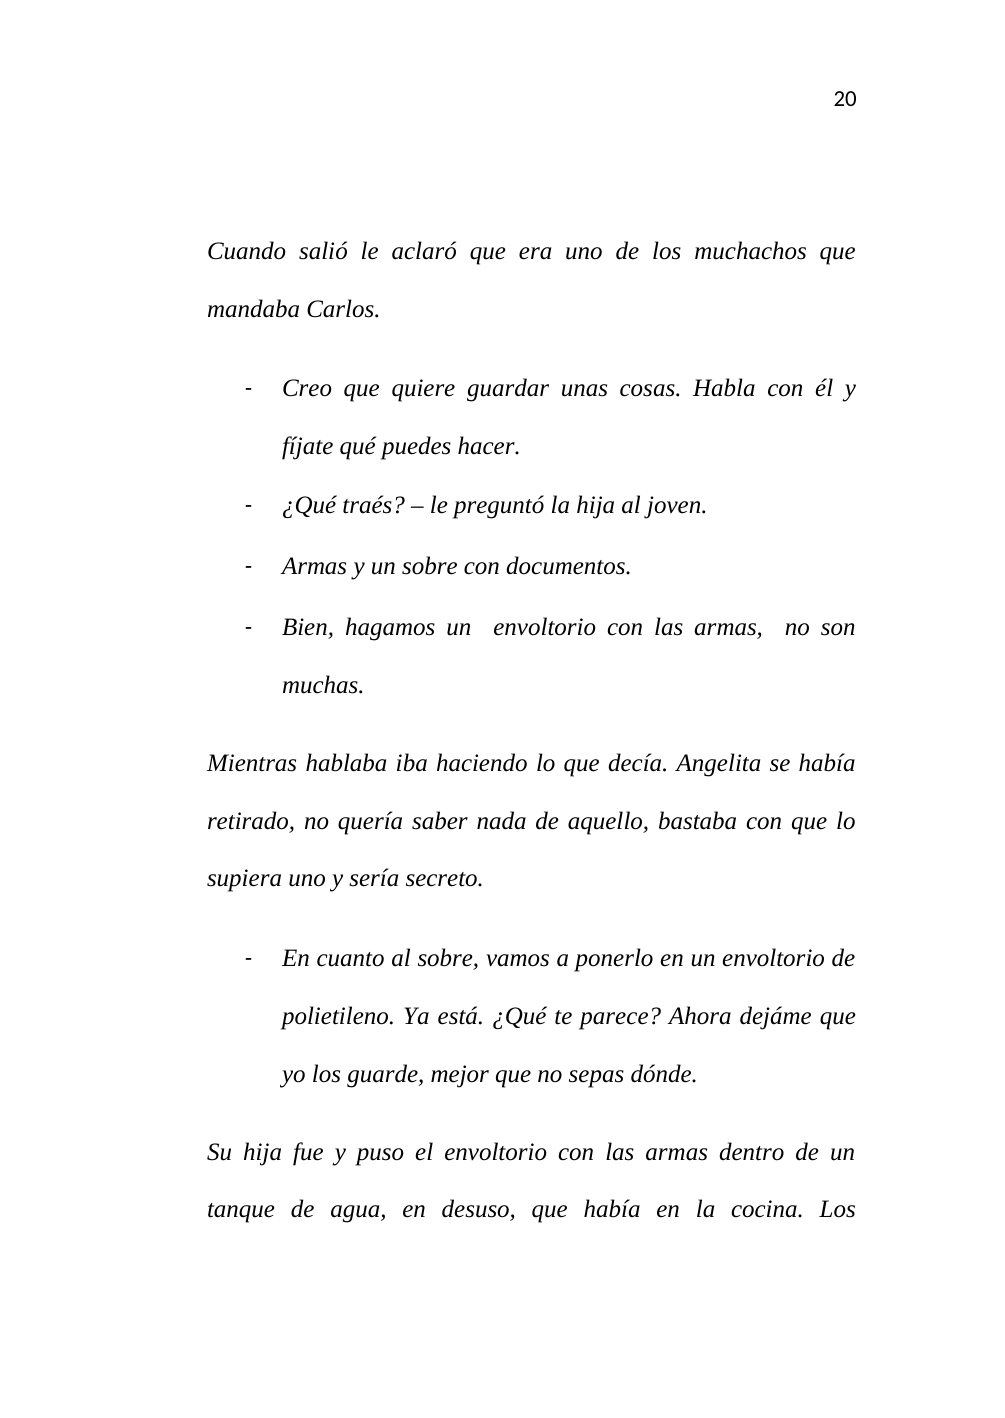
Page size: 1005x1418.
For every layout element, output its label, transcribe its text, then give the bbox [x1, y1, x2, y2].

list Bien, hagamos un envoltorio con las armas, no son muchas. [244, 611, 856, 699]
list En cuanto al sobre, vamos a ponerlo en un envoltorio de polietileno. Ya está. ¿Qué te parece? Ahora dejáme que yo los guarde, mejor que no sepas dónde. [244, 942, 856, 1087]
list Armas y un sobre con documentos. [244, 550, 856, 580]
text Mientras hablaba iba haciendo lo que decía. Angelita se había retirado, no quería saber nada de aquello, bastaba con que lo supiera uno y sería secreto. [207, 748, 856, 892]
list Creo que quiere guardar unas cosas. Habla con él y fíjate qué puedes hacer. [244, 372, 856, 460]
list ¿Qué traés? – le preguntó la hija al joven. [244, 489, 856, 519]
text Cuando salió le aclaró que era uno de los muchachos que mandaba Carlos. [207, 236, 856, 322]
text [207, 1137, 856, 1223]
